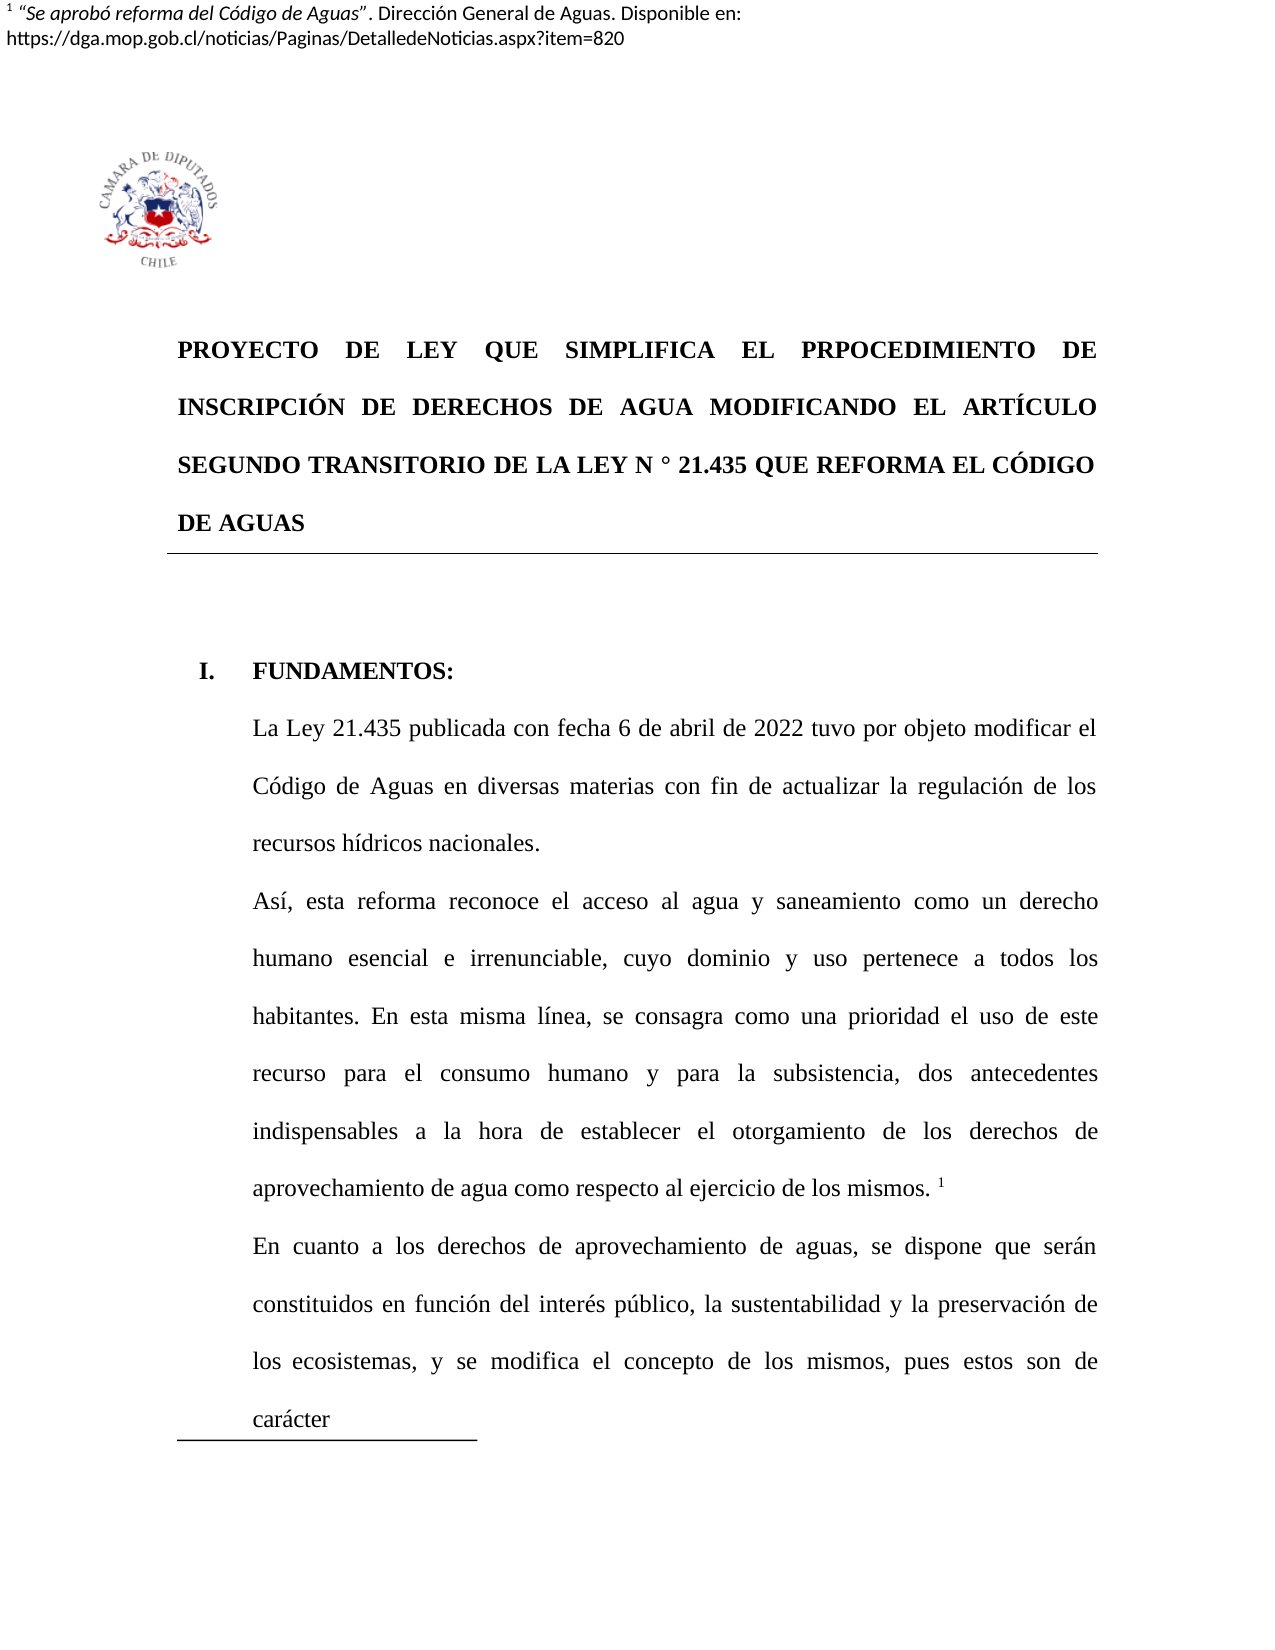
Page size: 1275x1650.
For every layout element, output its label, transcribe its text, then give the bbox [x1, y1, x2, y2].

text Así, esta reforma reconoce el acceso al agua y saneamiento como un derecho humano esencial e irrenunciable, cuyo dominio y uso pertenece a todos los habitantes. En esta misma línea, se consagra como una prioridad el uso de este recurso para el consumo humano y para la subsistencia, dos antecedentes indispensables a la hora de establecer el otorgamiento de los derechos de aprovechamiento de agua como respecto al ejercicio de los mismos. 1 [252, 886, 1098, 1202]
text La Ley 21.435 publicada con fecha 6 de abril de 2022 tuvo por objeto modificar el Código de Aguas en diversas materias con fin de actualizar la regulación de los recursos hídricos nacionales. [252, 713, 1098, 857]
picture [99, 152, 218, 268]
text DE AGUAS [177, 508, 1110, 536]
list FUNDAMENTOS: [199, 656, 1110, 685]
text En cuanto a los derechos de aprovechamiento de aguas, se dispone que serán constituidos en función del interés público, la sustentabilidad y la preservación de los ecosistemas, y se modifica el concepto de los mismos, pues estos son de carácter [252, 1231, 1098, 1432]
text PROYECTO DE LEY QUE SIMPLIFICA EL PRPOCEDIMIENTO DE INSCRIPCIÓN DE DERECHOS DE AGUA MODIFICANDO EL ARTÍCULO SEGUNDO TRANSITORIO DE LA LEY N ° 21.435 QUE REFORMA EL CÓDIGO [177, 335, 1098, 479]
